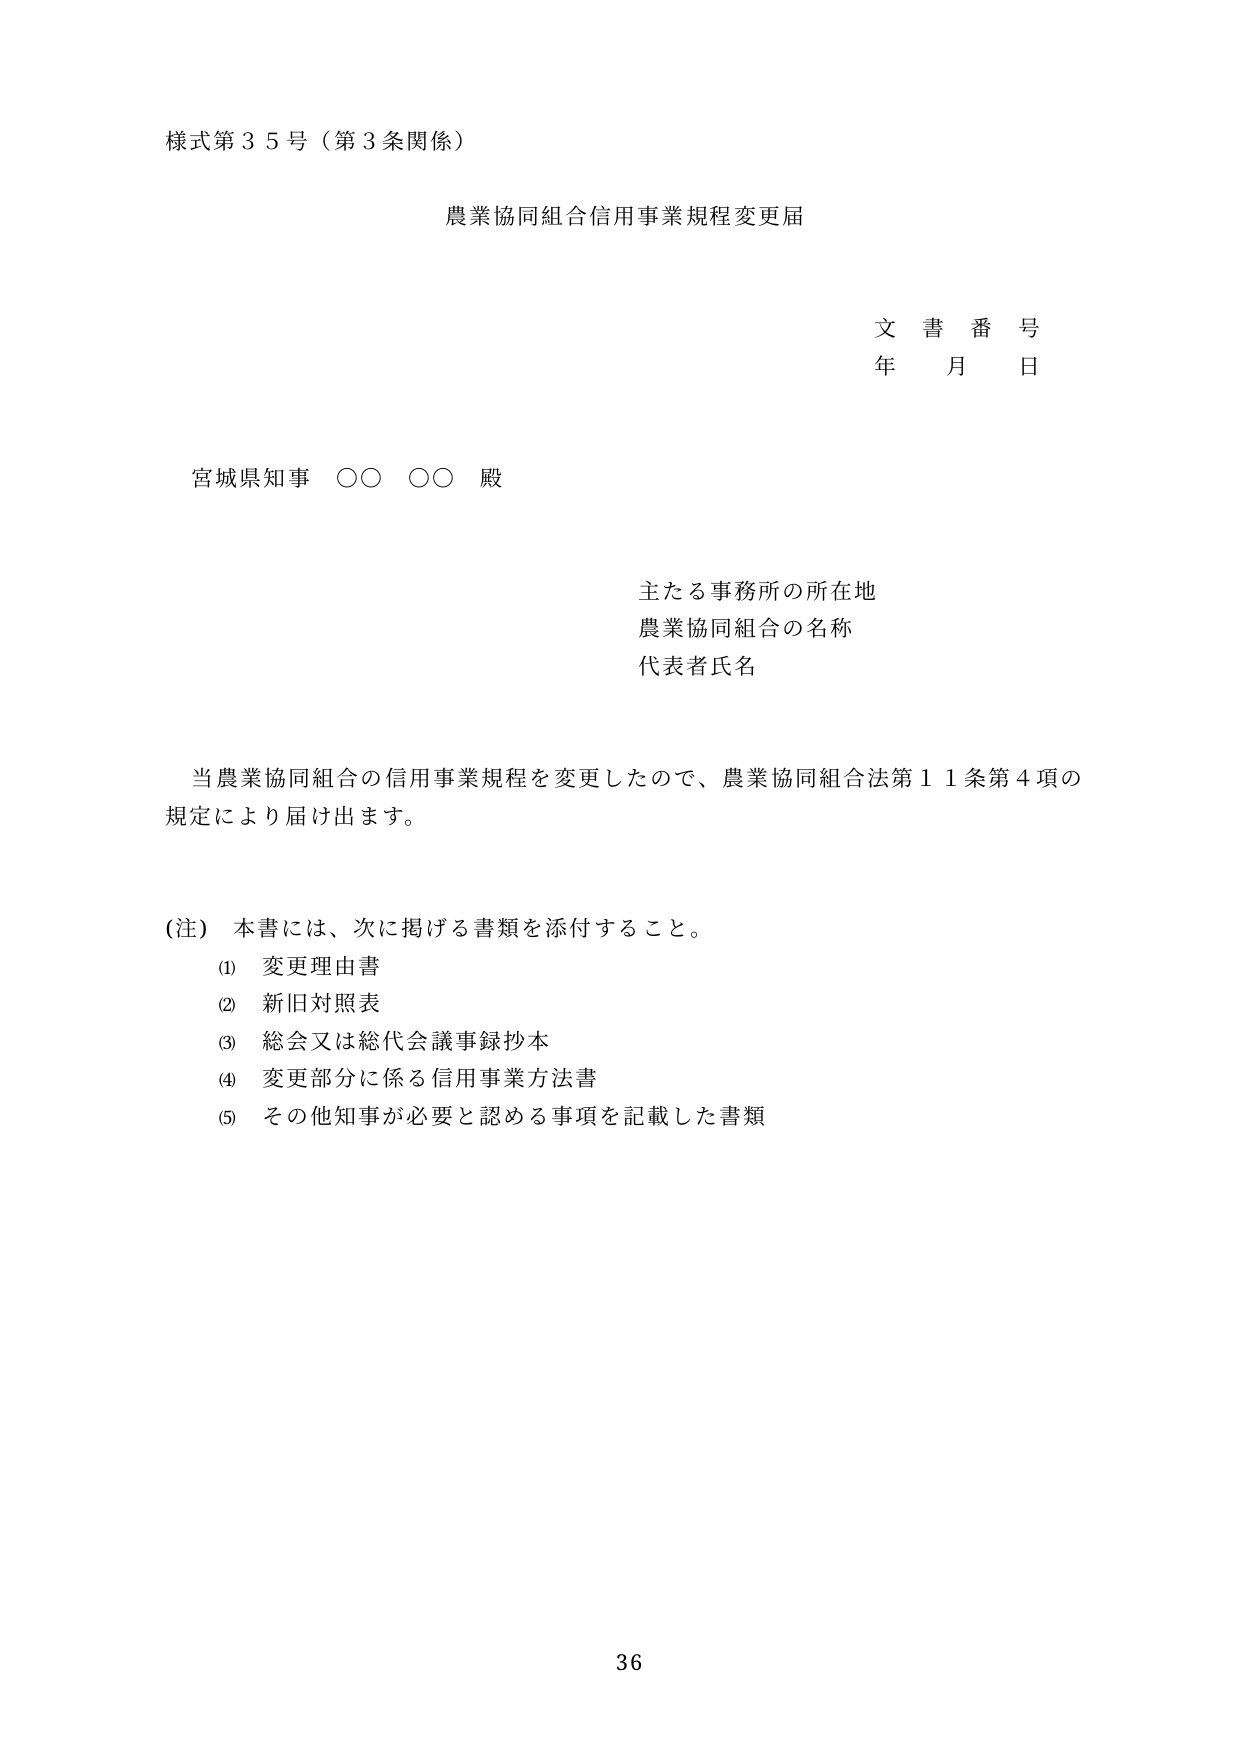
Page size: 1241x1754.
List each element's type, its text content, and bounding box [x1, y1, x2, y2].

text 文 書 番 号 [165, 306, 1040, 343]
text ⑵ 新旧対照表 [218, 981, 1084, 1018]
text 様式第３５号（第３条関係） [165, 118, 1084, 156]
text ⑴ 変更理由書 [218, 943, 1084, 981]
text 当農業協同組合の信用事業規程を変更したので、農業協同組合法第１１条第４項の規定により届け出ます。 [165, 756, 1084, 831]
text 代表者氏名 [638, 643, 1085, 681]
text 宮城県知事 〇〇 〇〇 殿 [192, 456, 1085, 493]
text 主たる事務所の所在地 [638, 568, 1085, 606]
text ⑸ その他知事が必要と認める事項を記載した書類 [218, 1093, 1084, 1131]
text (注) 本書には、次に掲げる書類を添付すること。 [165, 906, 1084, 943]
text ⑷ 変更部分に係る信用事業方法書 [218, 1056, 1084, 1093]
text 農業協同組合信用事業規程変更届 [165, 193, 1084, 231]
text ⑶ 総会又は総代会議事録抄本 [218, 1018, 1084, 1056]
text 農業協同組合の名称 [638, 606, 1085, 643]
text 年 月 日 [165, 343, 1040, 381]
